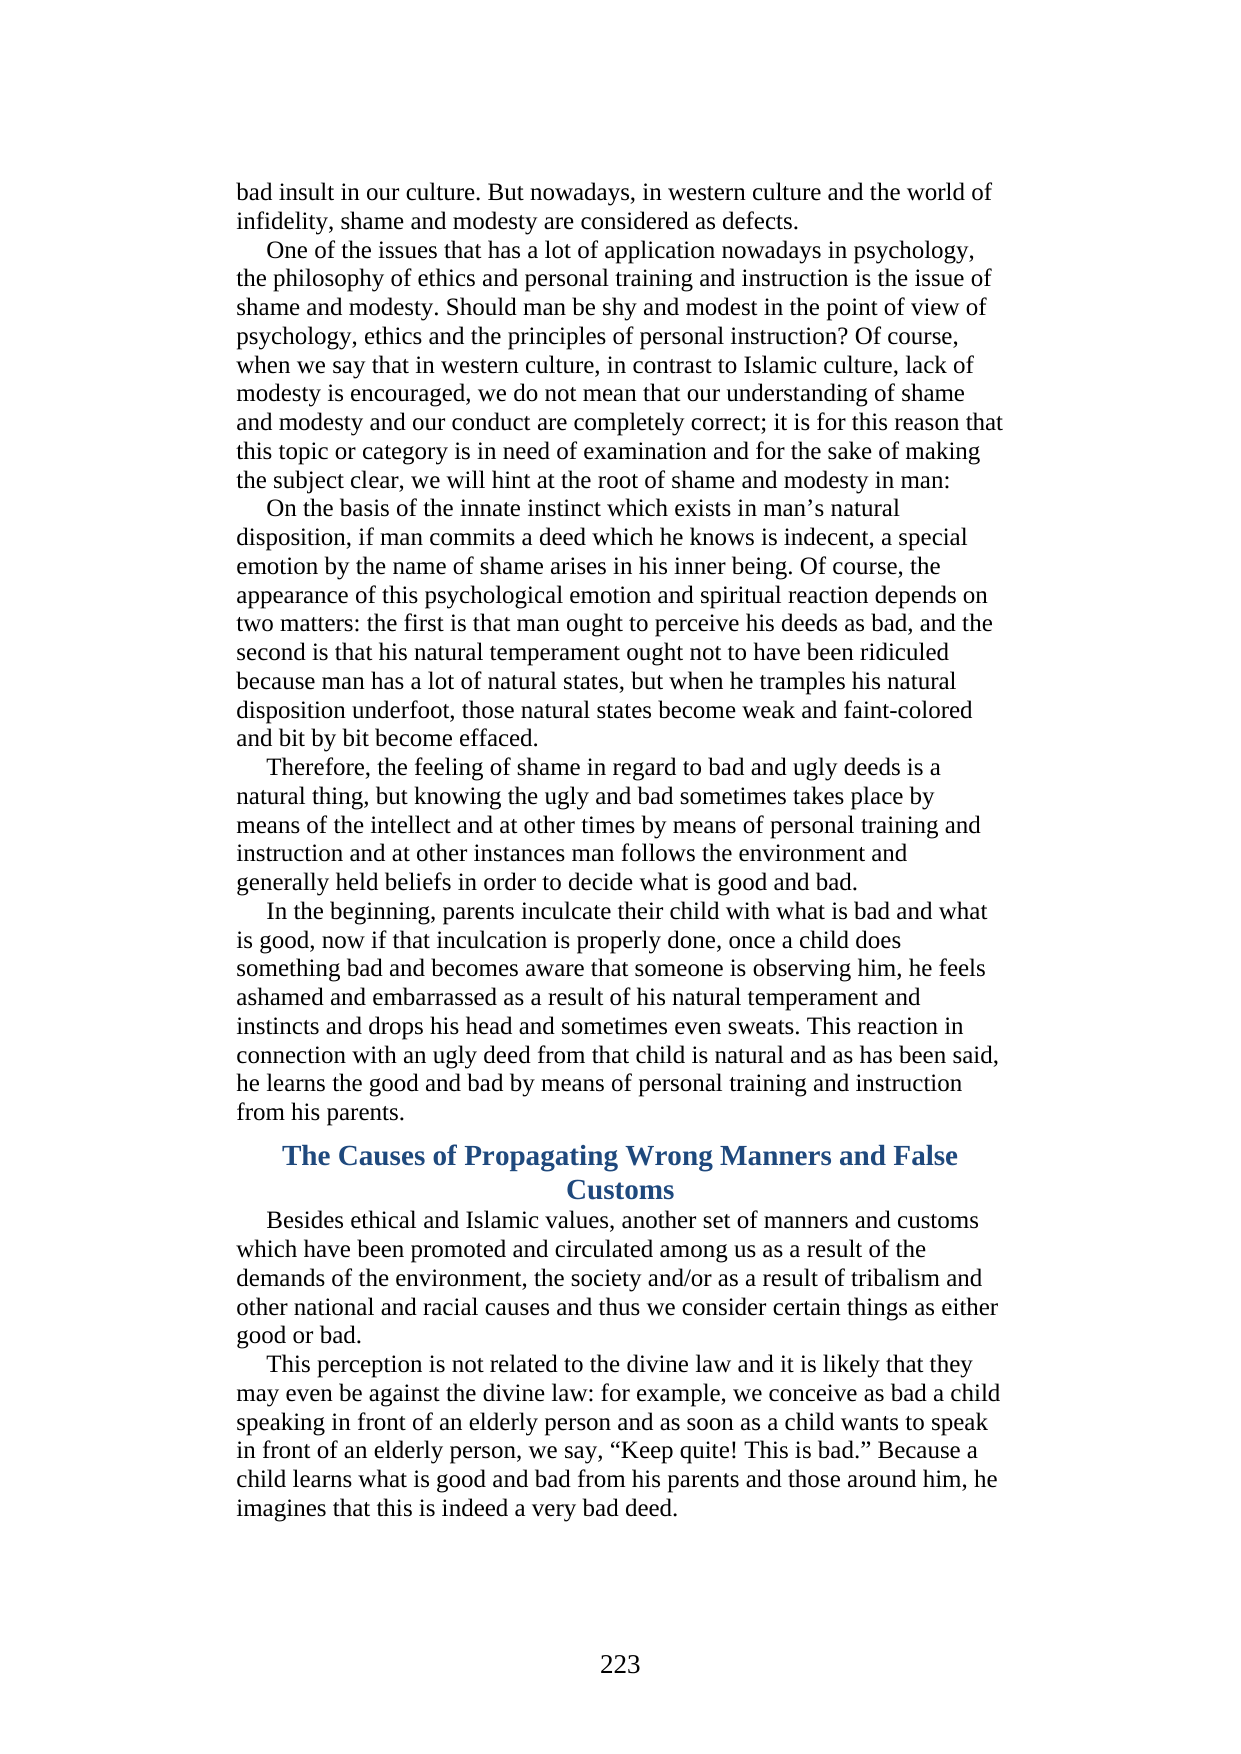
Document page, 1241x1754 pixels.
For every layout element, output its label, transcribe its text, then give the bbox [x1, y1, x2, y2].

text Therefore, the feeling of shame in regard to bad and ugly deeds is a natural thing, but knowing the ugly and bad sometimes takes place by means of the intellect and at other times by means of personal training and instruction and at other instances man follows the environment and generally held beliefs in order to decide what is good and bad. [236, 752, 1004, 896]
subtitle The Causes of Propagating Wrong Manners and False Customs [236, 1138, 1004, 1206]
text One of the issues that has a lot of application nowadays in psychology, the philosophy of ethics and personal training and instruction is the issue of shame and modesty. Should man be shy and modest in the point of view of psychology, ethics and the principles of personal instruction? Of course, when we say that in western culture, in contrast to Islamic culture, lack of modesty is encouraged, we do not mean that our understanding of shame and modesty and our conduct are completely correct; it is for this reason that this topic or category is in need of examination and for the sake of making the subject clear, we will hint at the root of shame and modesty in man: [236, 235, 1004, 493]
text This perception is not related to the divine law and it is likely that they may even be against the divine law: for example, we conceive as bad a child speaking in front of an elderly person and as soon as a child wants to speak in front of an elderly person, we say, “Keep quite! This is bad.” Because a child learns what is good and bad from his parents and those around him, he imagines that this is indeed a very bad deed. [236, 1349, 1004, 1522]
text In the beginning, parents inculcate their child with what is bad and what is good, now if that inculcation is properly done, once a child does something bad and becomes aware that someone is observing him, he feels ashamed and embarrassed as a result of his natural temperament and instincts and drops his head and sometimes even sweats. This reaction in connection with an ugly deed from that child is natural and as has been said, he learns the good and bad by means of personal training and instruction from his parents. [236, 896, 1004, 1126]
text On the basis of the innate instinct which exists in man’s natural disposition, if man commits a deed which he knows is indecent, a special emotion by the name of shame arises in his inner being. Of course, the appearance of this psychological emotion and spiritual reaction depends on two matters: the first is that man ought to perceive his deeds as bad, and the second is that his natural temperament ought not to have been ridiculed because man has a lot of natural states, but when he tramples his natural disposition underfoot, those natural states become weak and faint-colored and bit by bit become effaced. [236, 493, 1004, 752]
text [236, 177, 1004, 235]
text Besides ethical and Islamic values, another set of manners and customs which have been promoted and circulated among us as a result of the demands of the environment, the society and/or as a result of tribalism and other national and racial causes and thus we consider certain things as either good or bad. [236, 1206, 1004, 1349]
